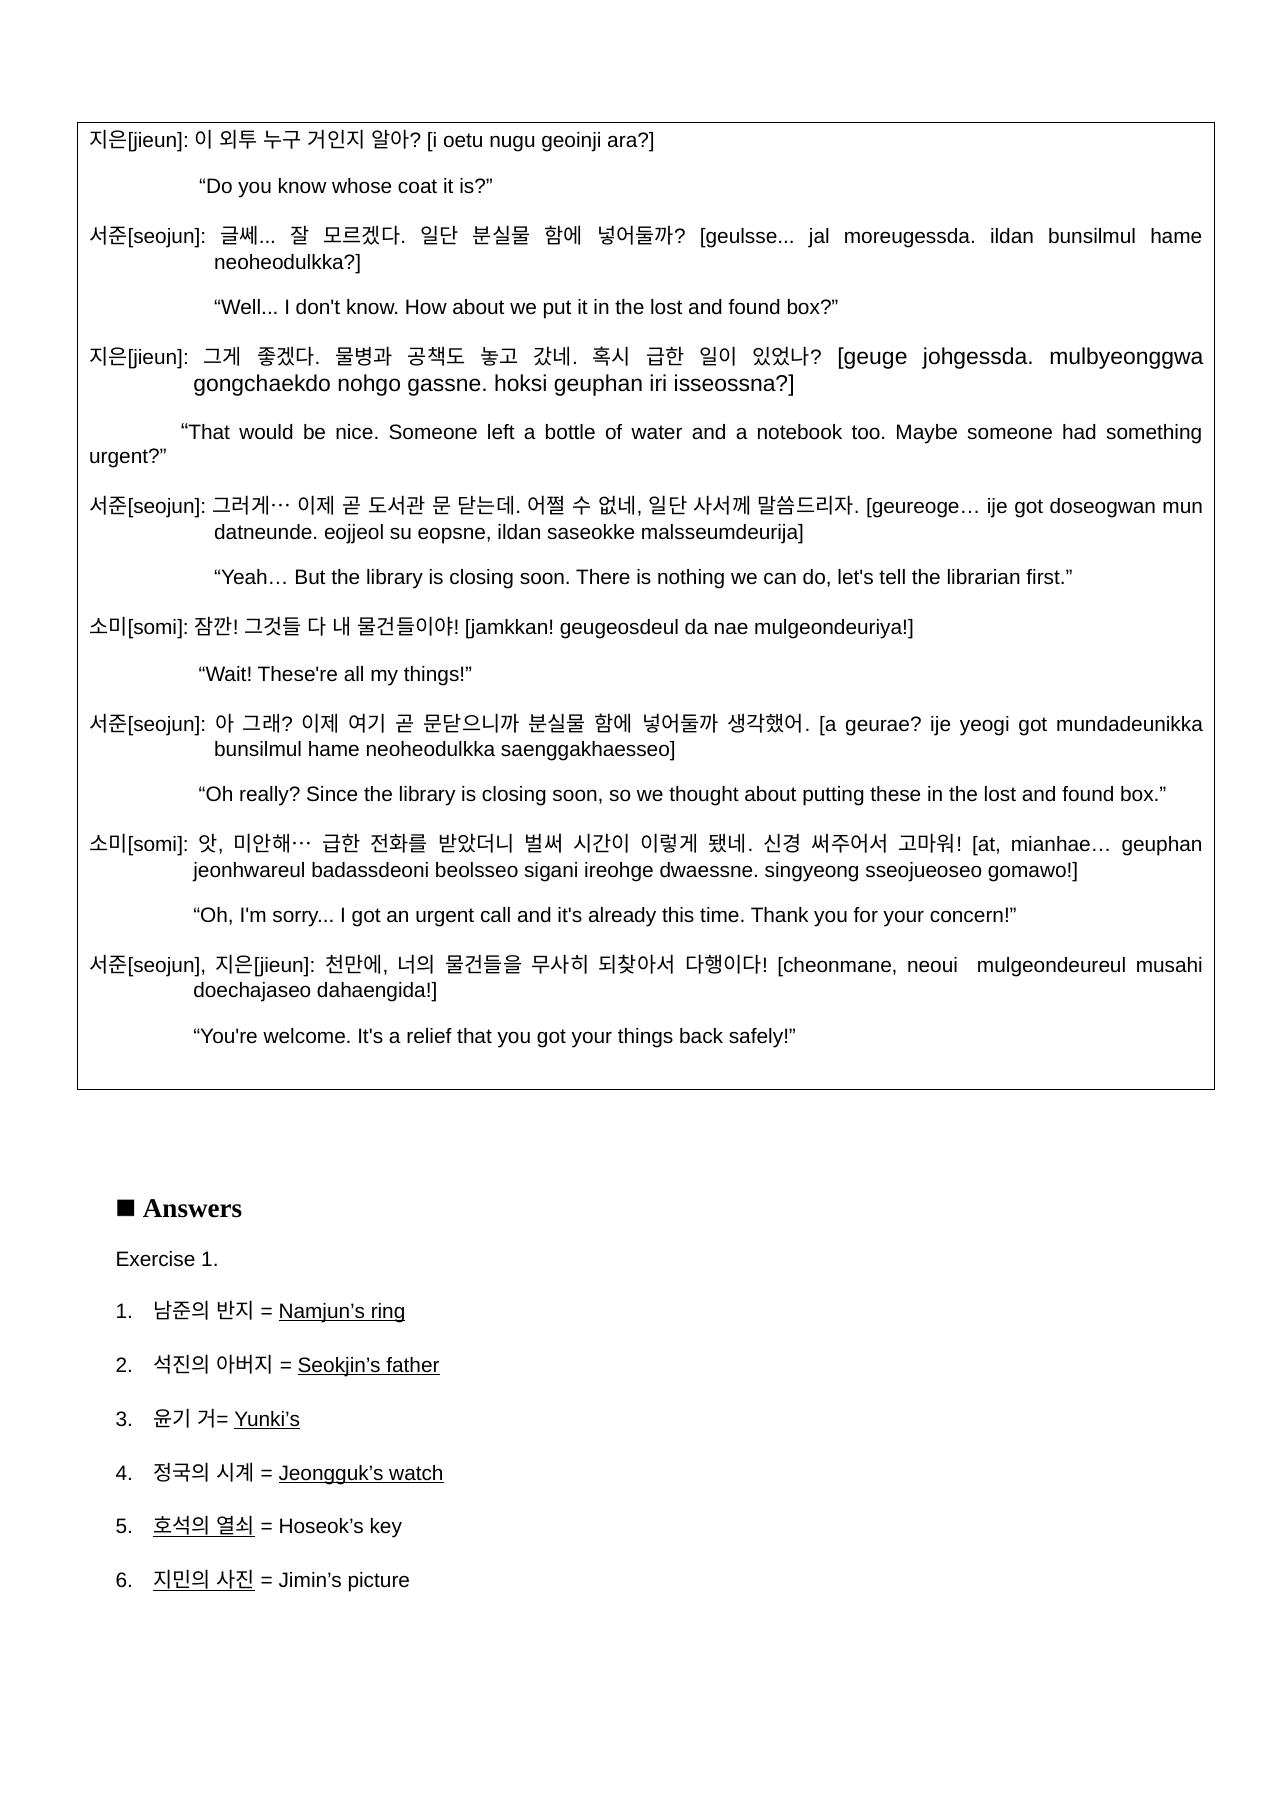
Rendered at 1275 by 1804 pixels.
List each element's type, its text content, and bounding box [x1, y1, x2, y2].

text Exercise 1. [115, 1247, 1160, 1271]
list 정국의 시계 = Jeongguk’s watch [115, 1456, 1160, 1486]
table_header 지은[jieun]: 이 외투 누구 거인지 알아? [i oetu nugu geoinji ara?] “Do you know whose coat it is?” 서준[seojun]: 글쎄... 잘 모르겠다. 일단 분실물 함에 넣어둘까? [geulsse... jal moreugessda. ildan bunsilmul hame neoheodulkka?] “Well... I don't know. How about we put it in the lost and found box?” 지은[jieun]: 그게 좋겠다. 물병과 공책도 놓고 갔네. 혹시 급한 일이 있었나? [geuge johgessda. mulbyeonggwa gongchaekdo nohgo gassne. hoksi geuphan iri isseossna?] “That would be nice. Someone left a bottle of water and a notebook too. Maybe someone had something urgent?” 서준[seojun]: 그러게… 이제 곧 도서관 문 닫는데. 어쩔 수 없네, 일단 사서께 말씀드리자. [geureoge… ije got doseogwan mun datneunde. eojjeol su eopsne, ildan saseokke malsseumdeurija] “Yeah… But the library is closing soon. There is nothing we can do, let's tell the librarian first.” 소미[somi]: 잠깐! 그것들 다 내 물건들이야! [jamkkan! geugeosdeul da nae mulgeondeuriya!] “Wait! These're all my things!” 서준[seojun]: 아 그래? 이제 여기 곧 문닫으니까 분실물 함에 넣어둘까 생각했어. [a geurae? ije yeogi got mundadeunikka bunsilmul hame neoheodulkka saenggakhaesseo] “Oh really? Since the library is closing soon, so we thought about putting these in the lost and found box.” 소미[somi]: 앗, 미안해… 급한 전화를 받았더니 벌써 시간이 이렇게 됐네. 신경 써주어서 고마워! [at, mianhae… geuphan jeonhwareul badassdeoni beolsseo sigani ireohge dwaessne. singyeong sseojueoseo gomawo!] “Oh, I'm sorry... I got an urgent call and it's already this time. Thank you for your concern!” 서준[seojun], 지은[jieun]: 천만에, 너의 물건들을 무사히 되찾아서 다행이다! [cheonmane, neoui mulgeondeureul musahi doechajaseo dahaengida!] “You're welcome. It's a relief that you got your things back safely!” [78, 123, 1214, 1089]
list 윤기 거= Yunki’s [115, 1402, 1160, 1432]
list 지민의 사진 = Jimin’s picture [115, 1564, 1160, 1594]
text Answers [115, 1192, 1160, 1223]
list 호석의 열쇠 = Hoseok’s key [115, 1510, 1160, 1540]
list 남준의 반지 = Namjun’s ring [115, 1294, 1160, 1324]
list 석진의 아버지 = Seokjin’s father [115, 1348, 1160, 1378]
